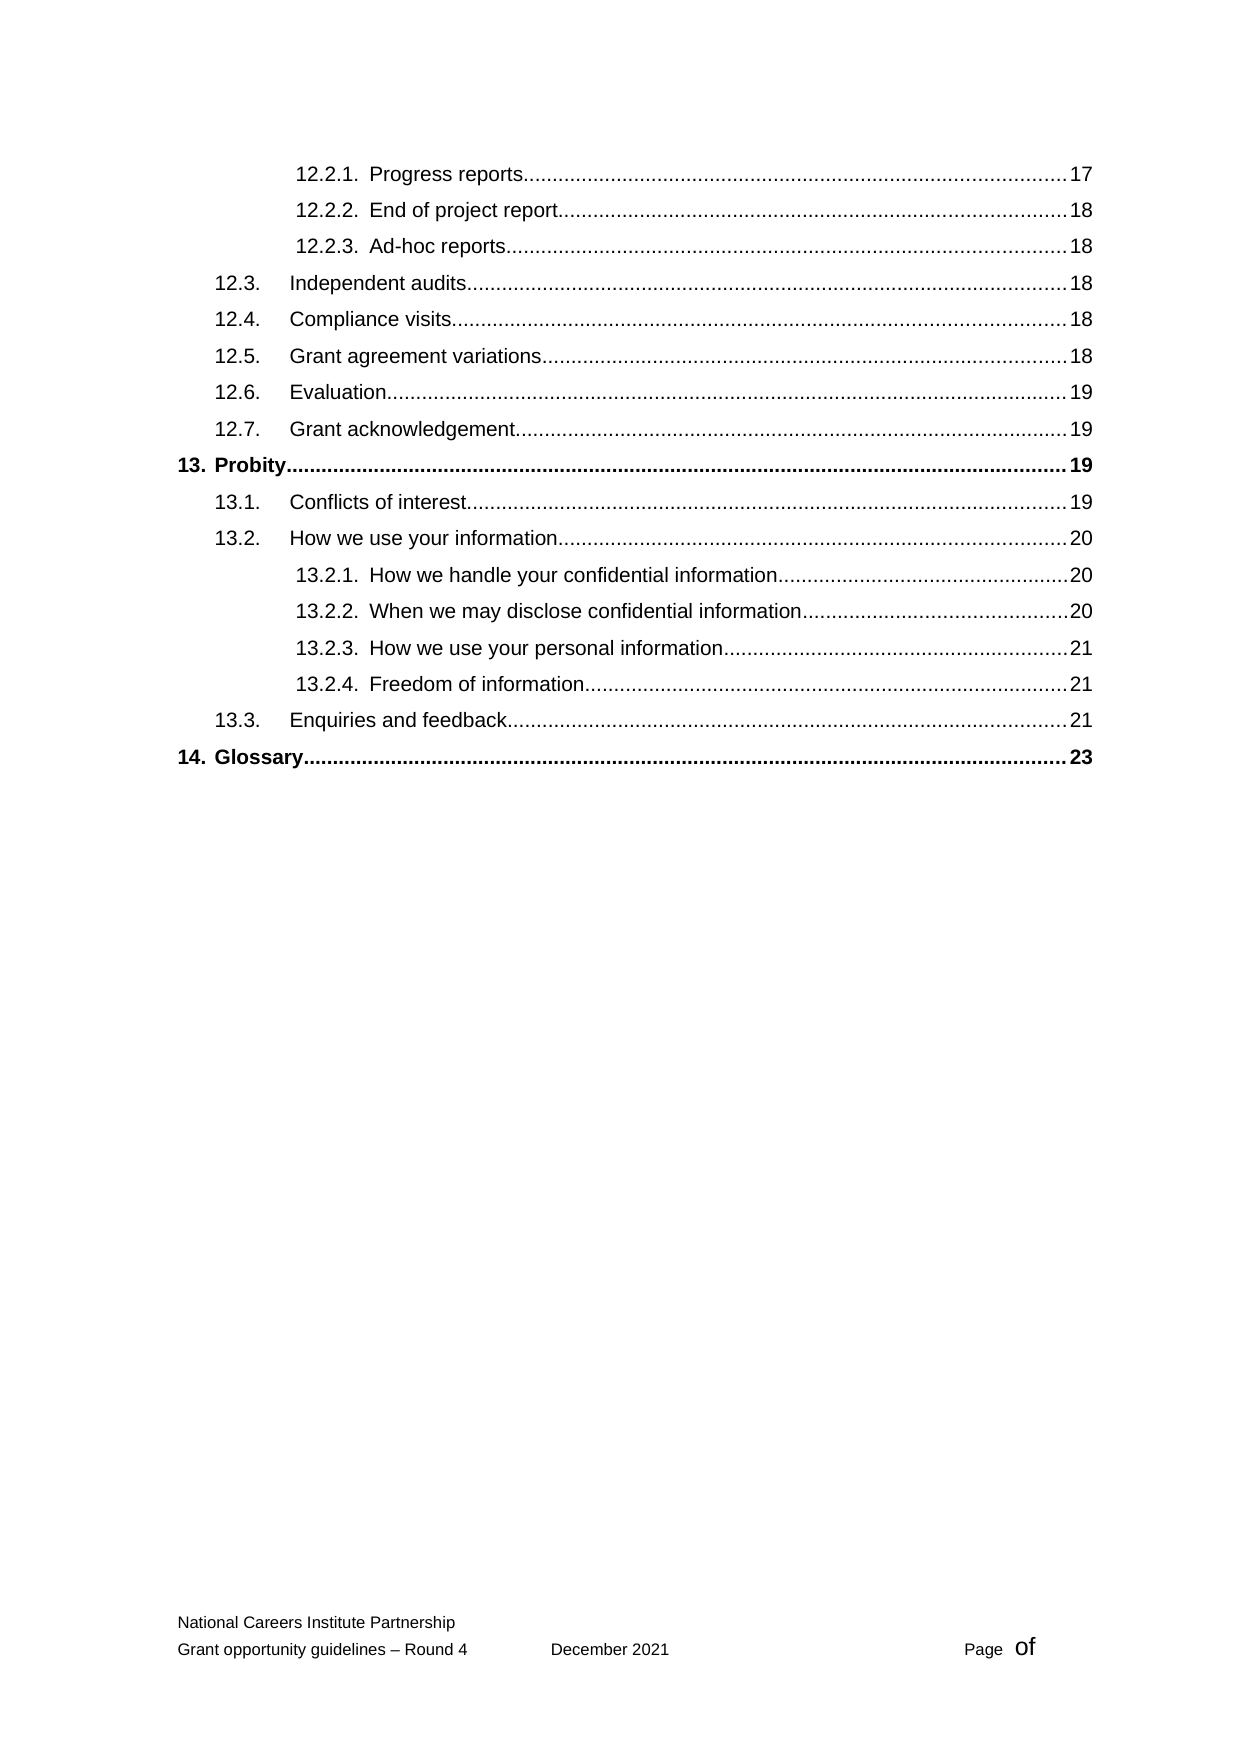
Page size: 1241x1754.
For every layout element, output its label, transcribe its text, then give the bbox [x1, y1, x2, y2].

text 12.4. Compliance visits 18 [214, 307, 1092, 331]
text 12.6. Evaluation 19 [214, 380, 1092, 404]
text 12.5. Grant agreement variations 18 [214, 344, 1092, 368]
text 13.2.3. How we use your personal information 21 [295, 635, 1092, 659]
text 13.1. Conflicts of interest 19 [214, 489, 1092, 513]
text 12.2.3. Ad-hoc reports 18 [295, 234, 1092, 258]
text 12.3. Independent audits 18 [214, 271, 1092, 295]
text 13.2. How we use your information 20 [214, 526, 1092, 550]
text 13.2.4. Freedom of information 21 [295, 672, 1092, 696]
text 13. Probity 19 [177, 453, 1092, 477]
text 14. Glossary 23 [177, 745, 1092, 769]
text 12.2.1. Progress reports 17 [295, 161, 1092, 185]
text 13.3. Enquiries and feedback 21 [214, 708, 1092, 732]
text 13.2.1. How we handle your confidential information 20 [295, 562, 1092, 586]
text 13.2.2. When we may disclose confidential information 20 [295, 599, 1092, 623]
text 12.2.2. End of project report 18 [295, 198, 1092, 222]
text 12.7. Grant acknowledgement 19 [214, 417, 1092, 441]
